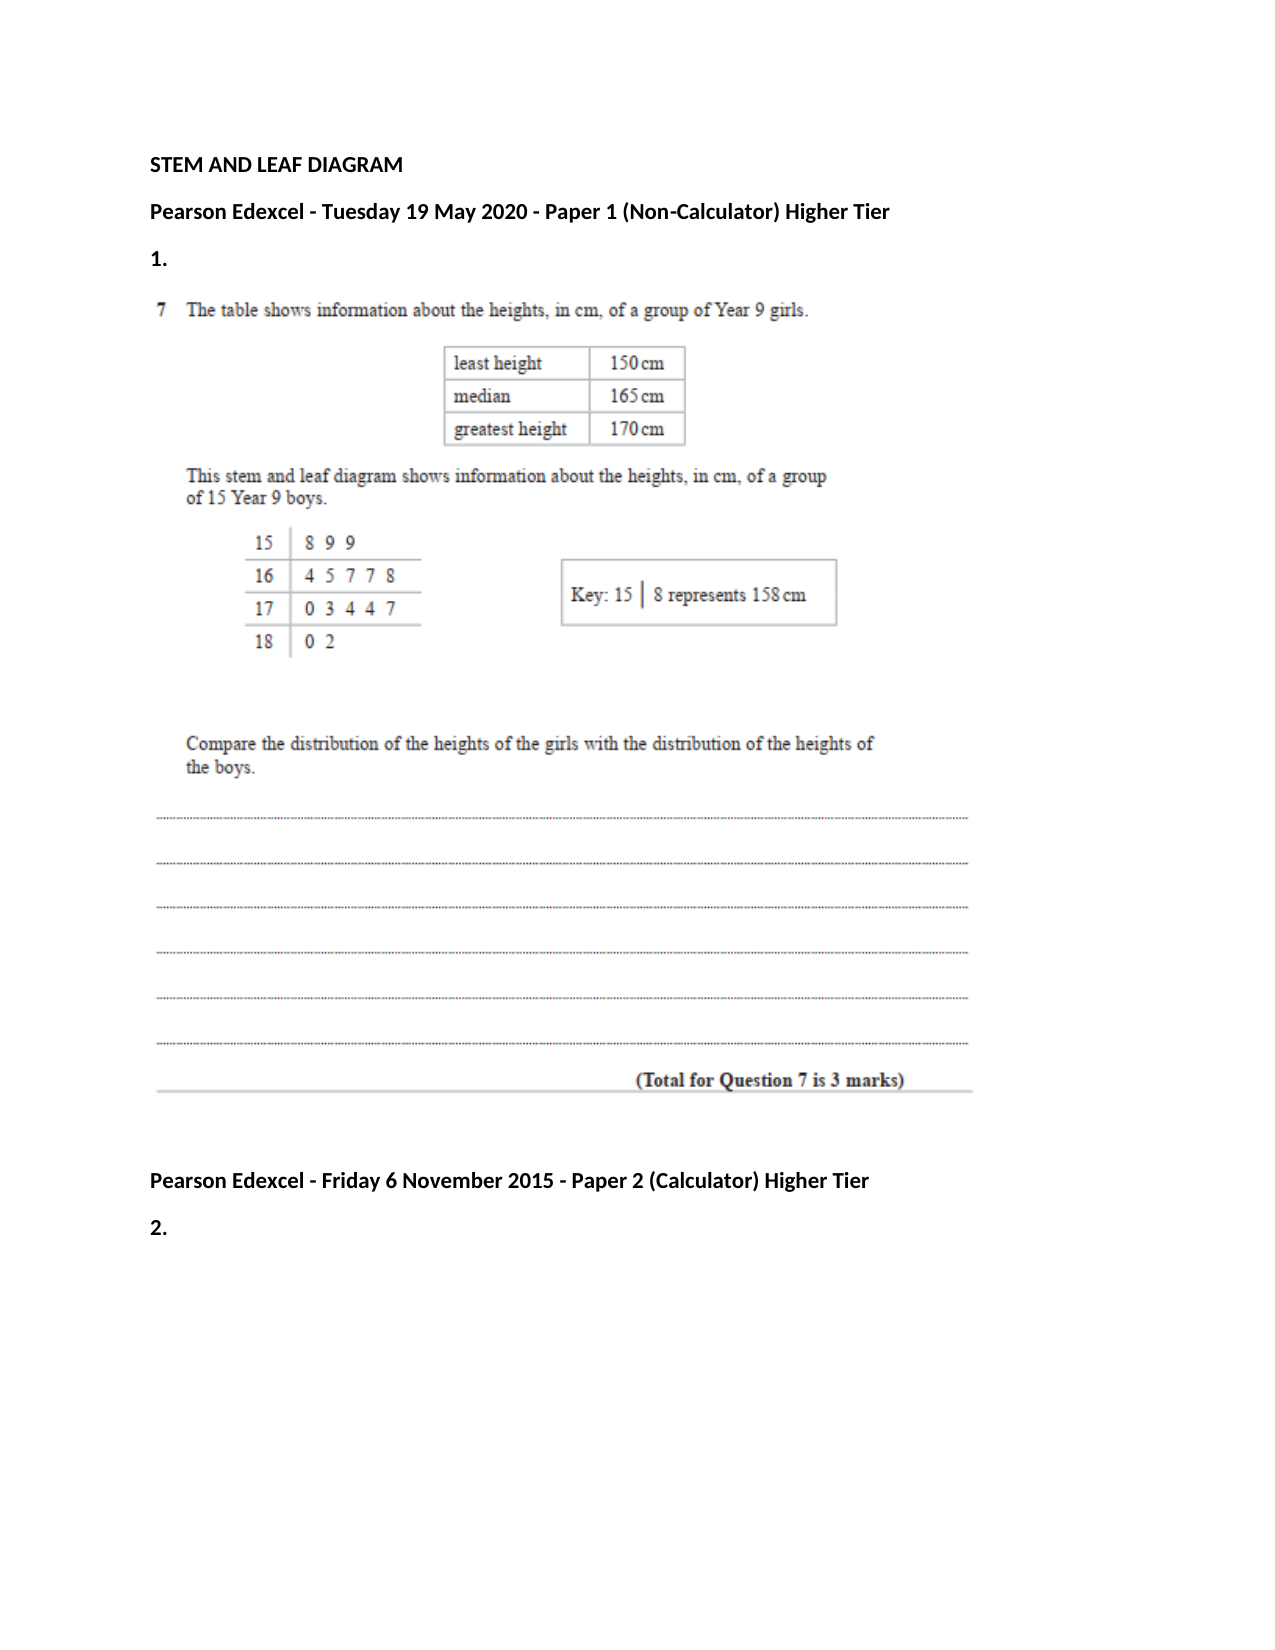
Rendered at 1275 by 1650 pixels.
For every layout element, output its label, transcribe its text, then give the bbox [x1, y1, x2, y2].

text Pearson Edexcel - Tuesday 19 May 2020 - Paper 1 (Non-Calculator) Higher Tier [150, 197, 1125, 225]
text 1. [150, 244, 1125, 272]
text 2. [150, 1213, 1125, 1241]
text STEM AND LEAF DIAGRAM [150, 150, 1125, 178]
picture [150, 290, 980, 1101]
text Pearson Edexcel - Friday 6 November 2015 - Paper 2 (Calculator) Higher Tier [150, 1166, 1125, 1194]
